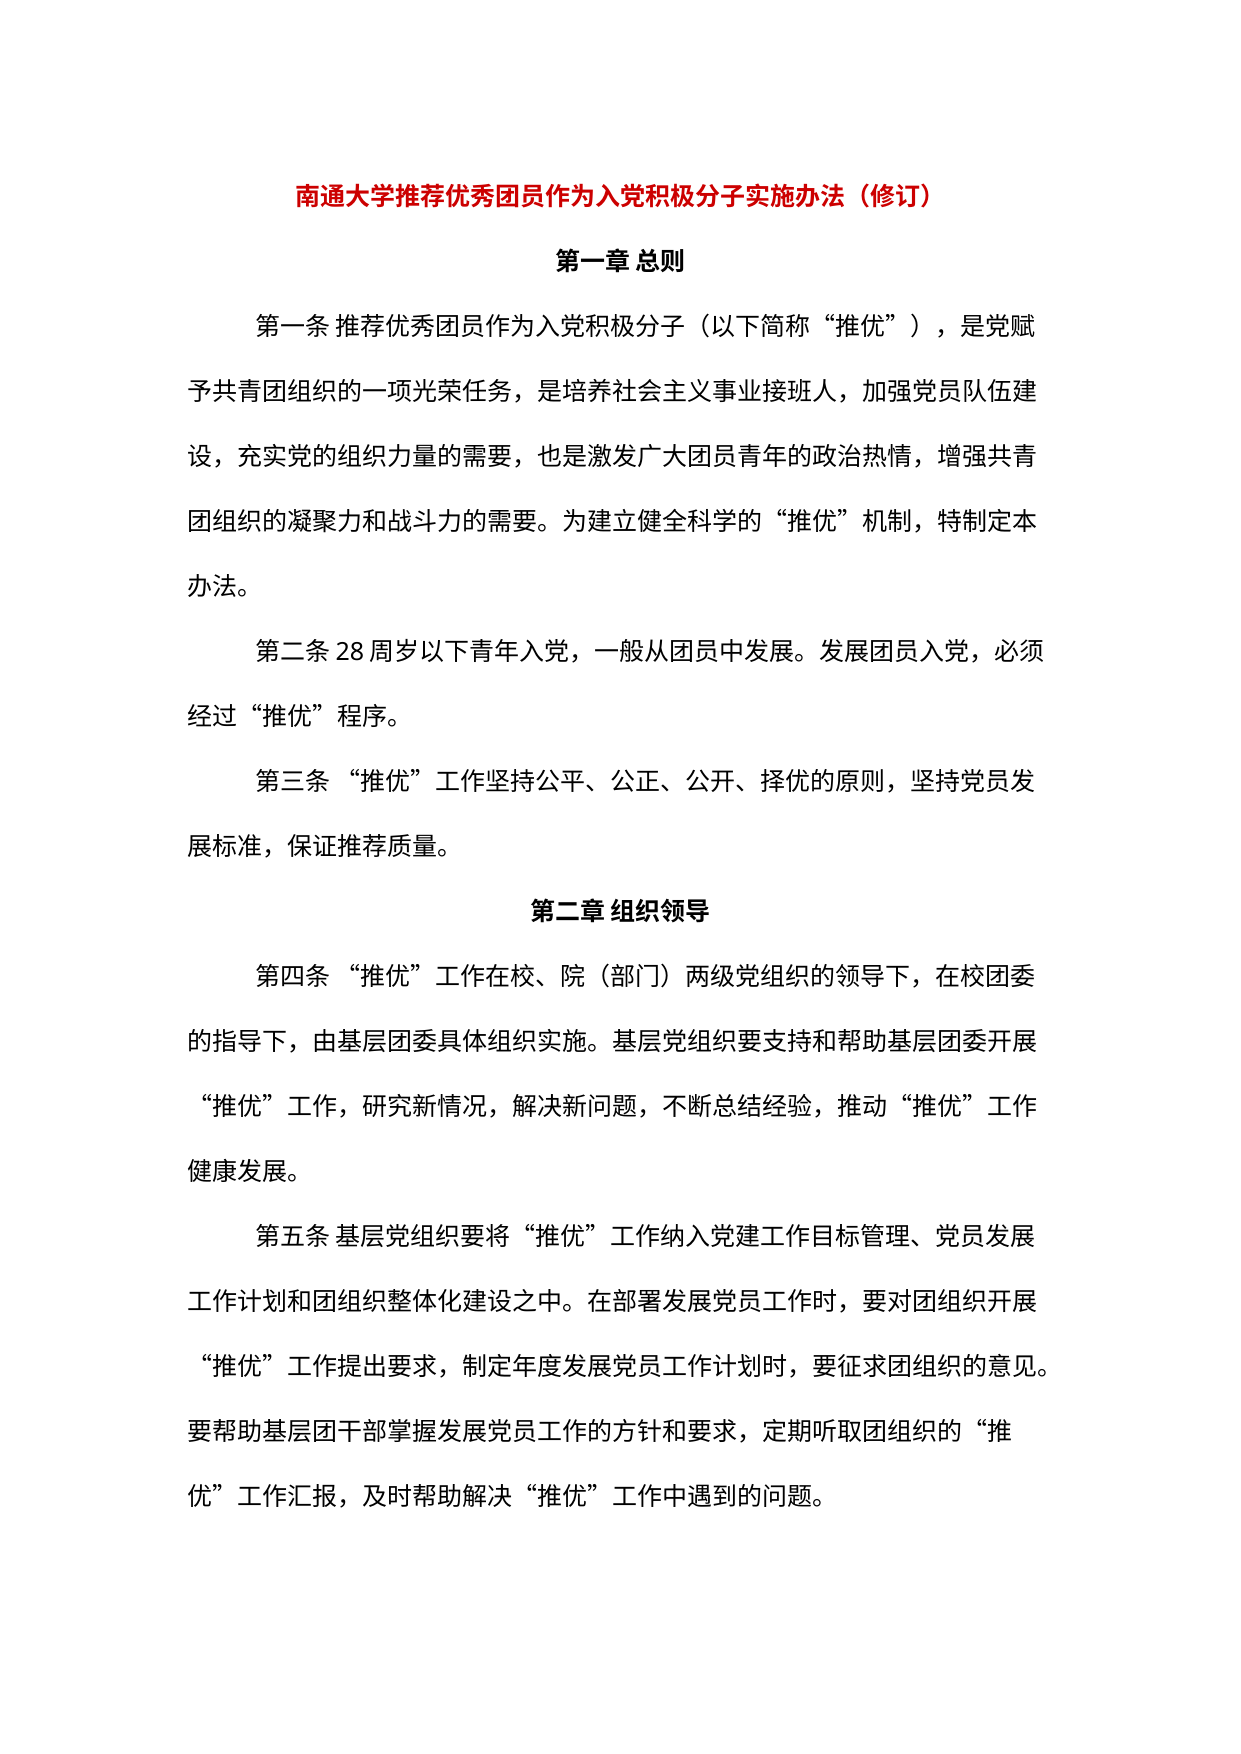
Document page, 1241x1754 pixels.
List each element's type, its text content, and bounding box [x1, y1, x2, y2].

text 第二条 28周岁以下青年入党，一般从团员中发展。发展团员入党，必须经过“推优”程序。 [187, 617, 1053, 747]
text 南通大学推荐优秀团员作为入党积极分子实施办法（修订） [187, 162, 1053, 227]
text 第一条 推荐优秀团员作为入党积极分子（以下简称“推优”），是党赋予共青团组织的一项光荣任务，是培养社会主义事业接班人，加强党员队伍建设，充实党的组织力量的需要，也是激发广大团员青年的政治热情，增强共青团组织的凝聚力和战斗力的需要。为建立健全科学的“推优”机制，特制定本办法。 [187, 292, 1053, 617]
text 第一章 总则 [187, 227, 1053, 292]
text 第四条 “推优”工作在校、院（部门）两级党组织的领导下，在校团委的指导下，由基层团委具体组织实施。基层党组织要支持和帮助基层团委开展“推优”工作，研究新情况，解决新问题，不断总结经验，推动“推优”工作健康发展。 [187, 942, 1053, 1202]
text 第二章 组织领导 [187, 877, 1053, 942]
text 第三条 “推优”工作坚持公平、公正、公开、择优的原则，坚持党员发展标准，保证推荐质量。 [187, 747, 1053, 877]
text 第五条 基层党组织要将“推优”工作纳入党建工作目标管理、党员发展工作计划和团组织整体化建设之中。在部署发展党员工作时，要对团组织开展“推优”工作提出要求，制定年度发展党员工作计划时，要征求团组织的意见。要帮助基层团干部掌握发展党员工作的方针和要求，定期听取团组织的“推优”工作汇报，及时帮助解决“推优”工作中遇到的问题。 [187, 1202, 1053, 1527]
